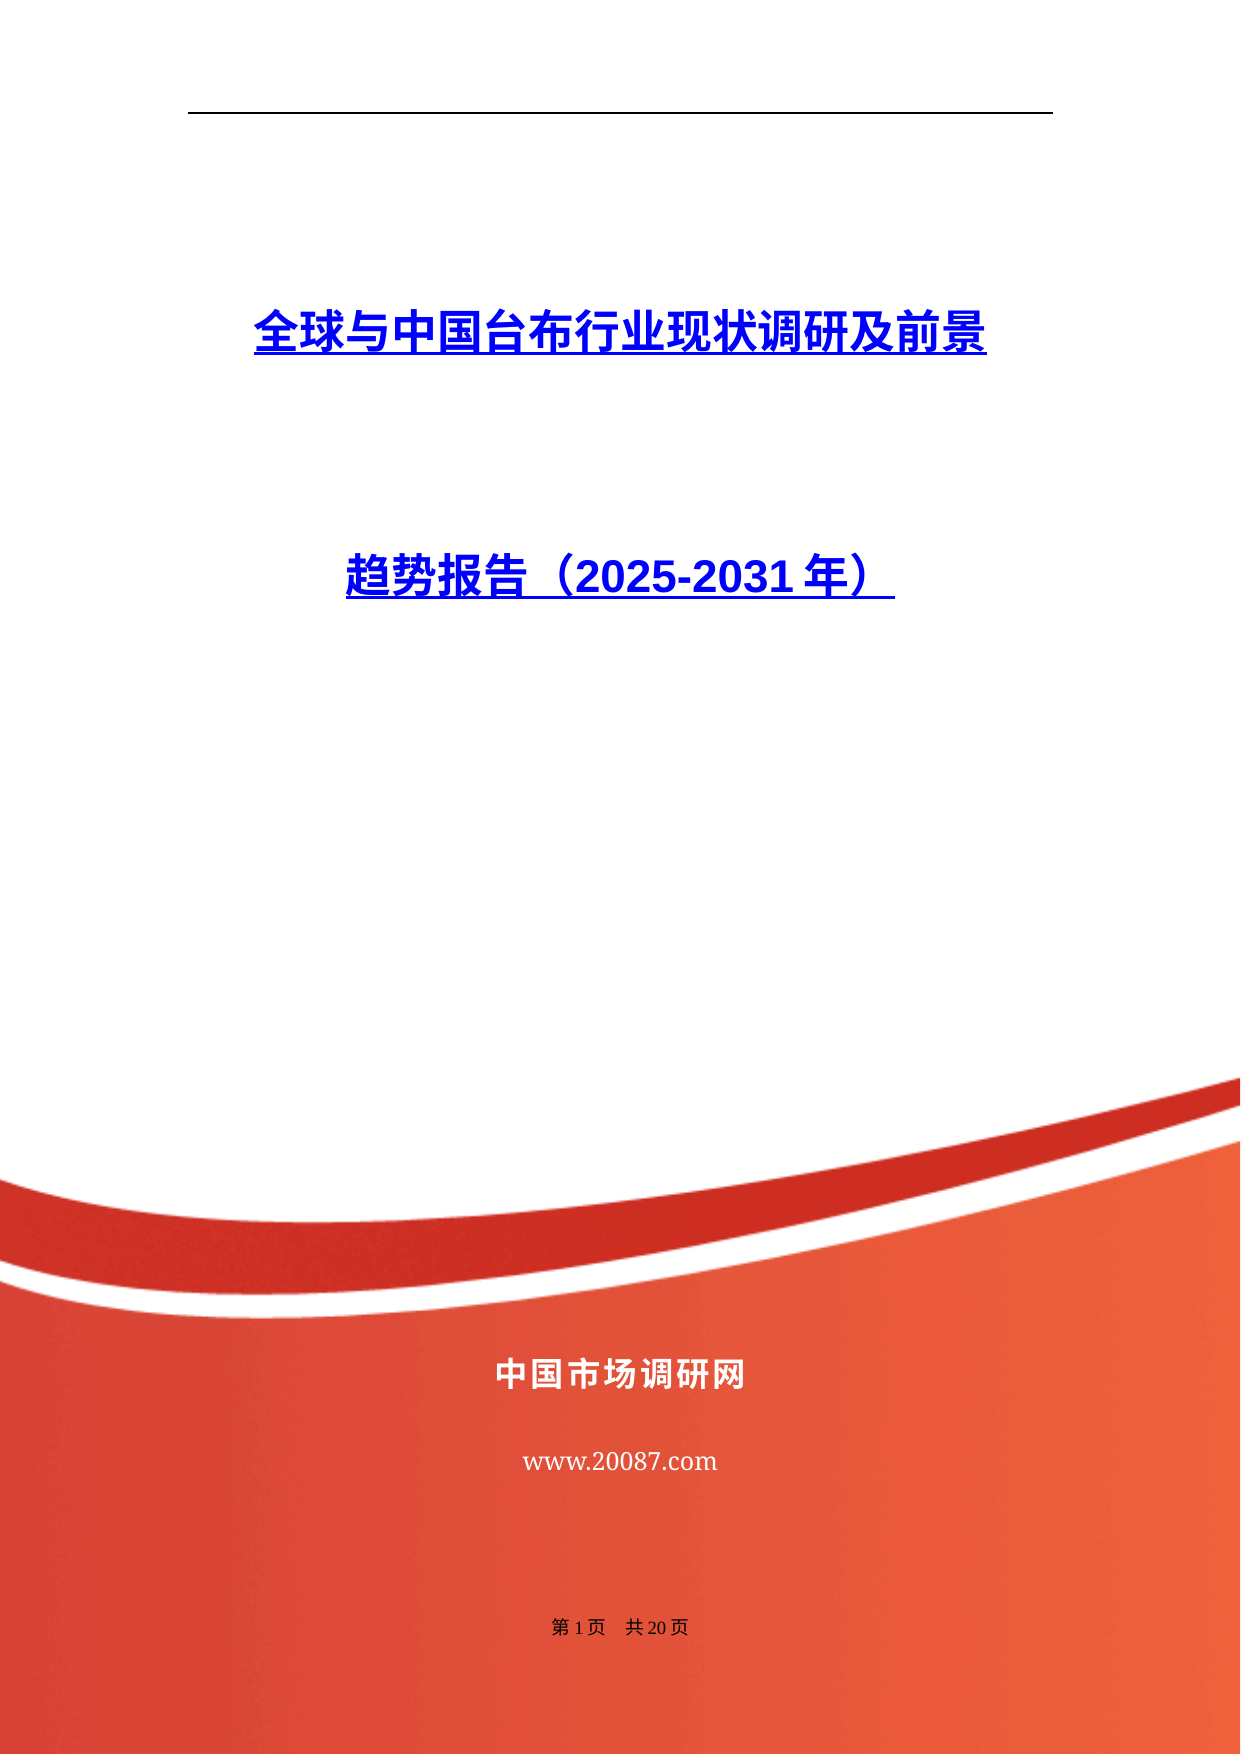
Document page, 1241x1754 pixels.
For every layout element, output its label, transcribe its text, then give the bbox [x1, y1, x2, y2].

text www.20087.com [187, 1428, 1053, 1493]
picture [0, 1006, 1241, 1754]
subtitle 中国市场调研网 [187, 1339, 1053, 1404]
table_header 全球与中国台布行业现状调研及前景趋势报告（2025-2031年） [188, 207, 1053, 773]
